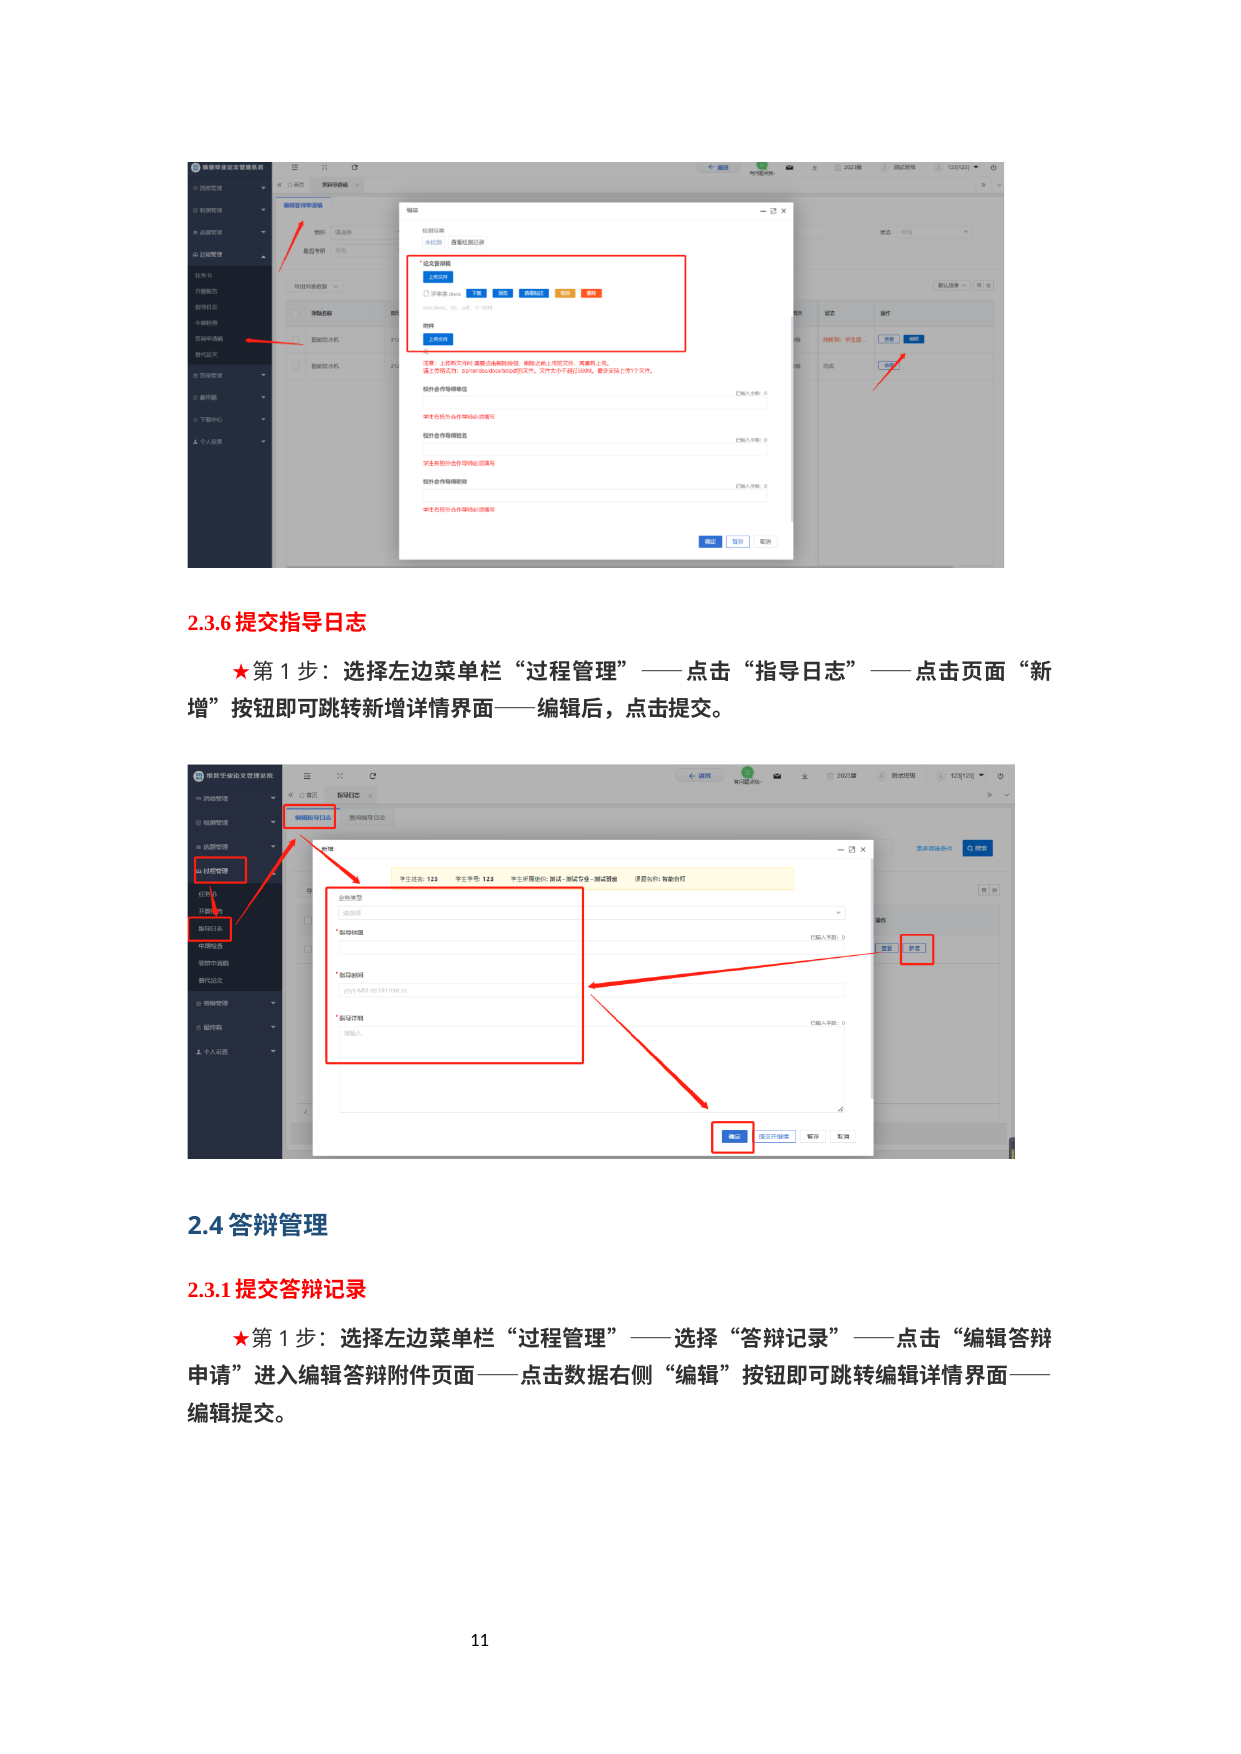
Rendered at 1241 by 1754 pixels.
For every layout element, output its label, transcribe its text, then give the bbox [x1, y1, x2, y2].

subtitle 2.4答辩管理 [187, 1191, 1053, 1256]
picture [187, 764, 1015, 1159]
subtitle 2.3.1提交答辩记录 [187, 1272, 1053, 1304]
text ★第1步：选择左边菜单栏“过程管理”——点击“指导日志”——点击页面“新增”按钮即可跳转新增详情界面——编辑后，点击提交。 [187, 653, 1053, 723]
text ★第1步：选择左边菜单栏“过程管理”——选择“答辩记录”——点击“编辑答辩申请”进入编辑答辩附件页面——点击数据右侧“编辑”按钮即可跳转编辑详情界面——编辑提交。 [187, 1321, 1053, 1428]
picture [187, 162, 1005, 568]
subtitle 2.3.6提交指导日志 [187, 605, 1053, 637]
